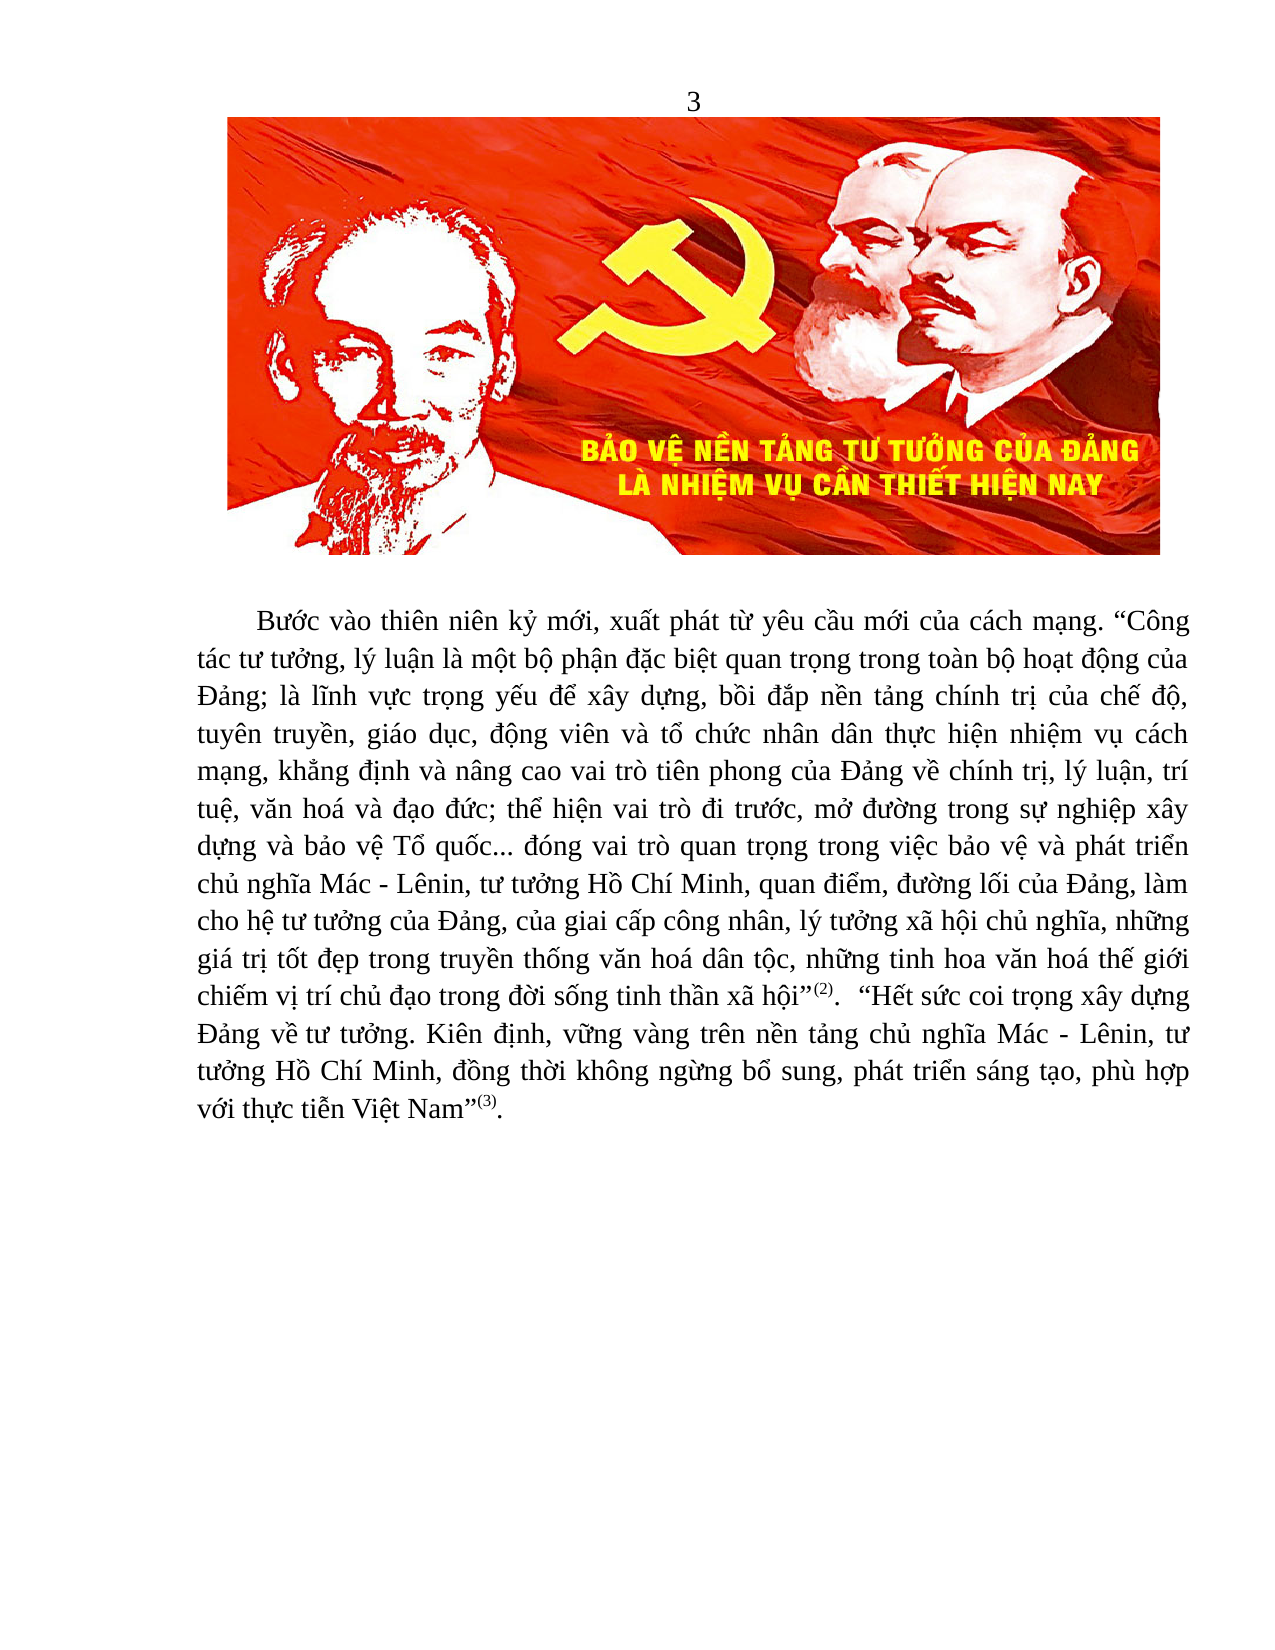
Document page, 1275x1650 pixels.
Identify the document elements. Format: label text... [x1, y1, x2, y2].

picture [227, 117, 1161, 555]
text Bước vào thiên niên kỷ mới, xuất phát từ yêu cầu mới của cách mạng. “Công tác tư tưởng, lý luận là một bộ phận đặc biệt quan trọng trong toàn bộ hoạt động của Đảng; là lĩnh vực trọng yếu để xây dựng, bồi đắp nền tảng chính trị của chế độ, tuyên truyền, giáo dục, động viên và tổ chức nhân dân thực hiện nhiệm vụ cách mạng, khẳng định và nâng cao vai trò tiên phong của Đảng về chính trị, lý luận, trí tuệ, văn hoá và đạo đức; thể hiện vai trò đi trước, mở đường trong sự nghiệp xây dựng và bảo vệ Tổ quốc... đóng vai trò quan trọng trong việc bảo vệ và phát triển chủ nghĩa Mác - Lênin, tư tưởng Hồ Chí Minh, quan điểm, đường lối của Đảng, làm cho hệ tư tưởng của Đảng, của giai cấp công nhân, lý tưởng xã hội chủ nghĩa, những giá trị tốt đẹp trong truyền thống văn hoá dân tộc, những tinh hoa văn hoá thế giới chiếm vị trí chủ đạo trong đời sống tinh thần xã hội”(2). “Hết sức coi trọng xây dựng Đảng về tư tưởng. Kiên định, vững vàng trên nền tảng chủ nghĩa Mác - Lênin, tư tưởng Hồ Chí Minh, đồng thời không ngừng bổ sung, phát triển sáng tạo, phù hợp với thực tiễn Việt Nam”(3). [197, 601, 1191, 1126]
